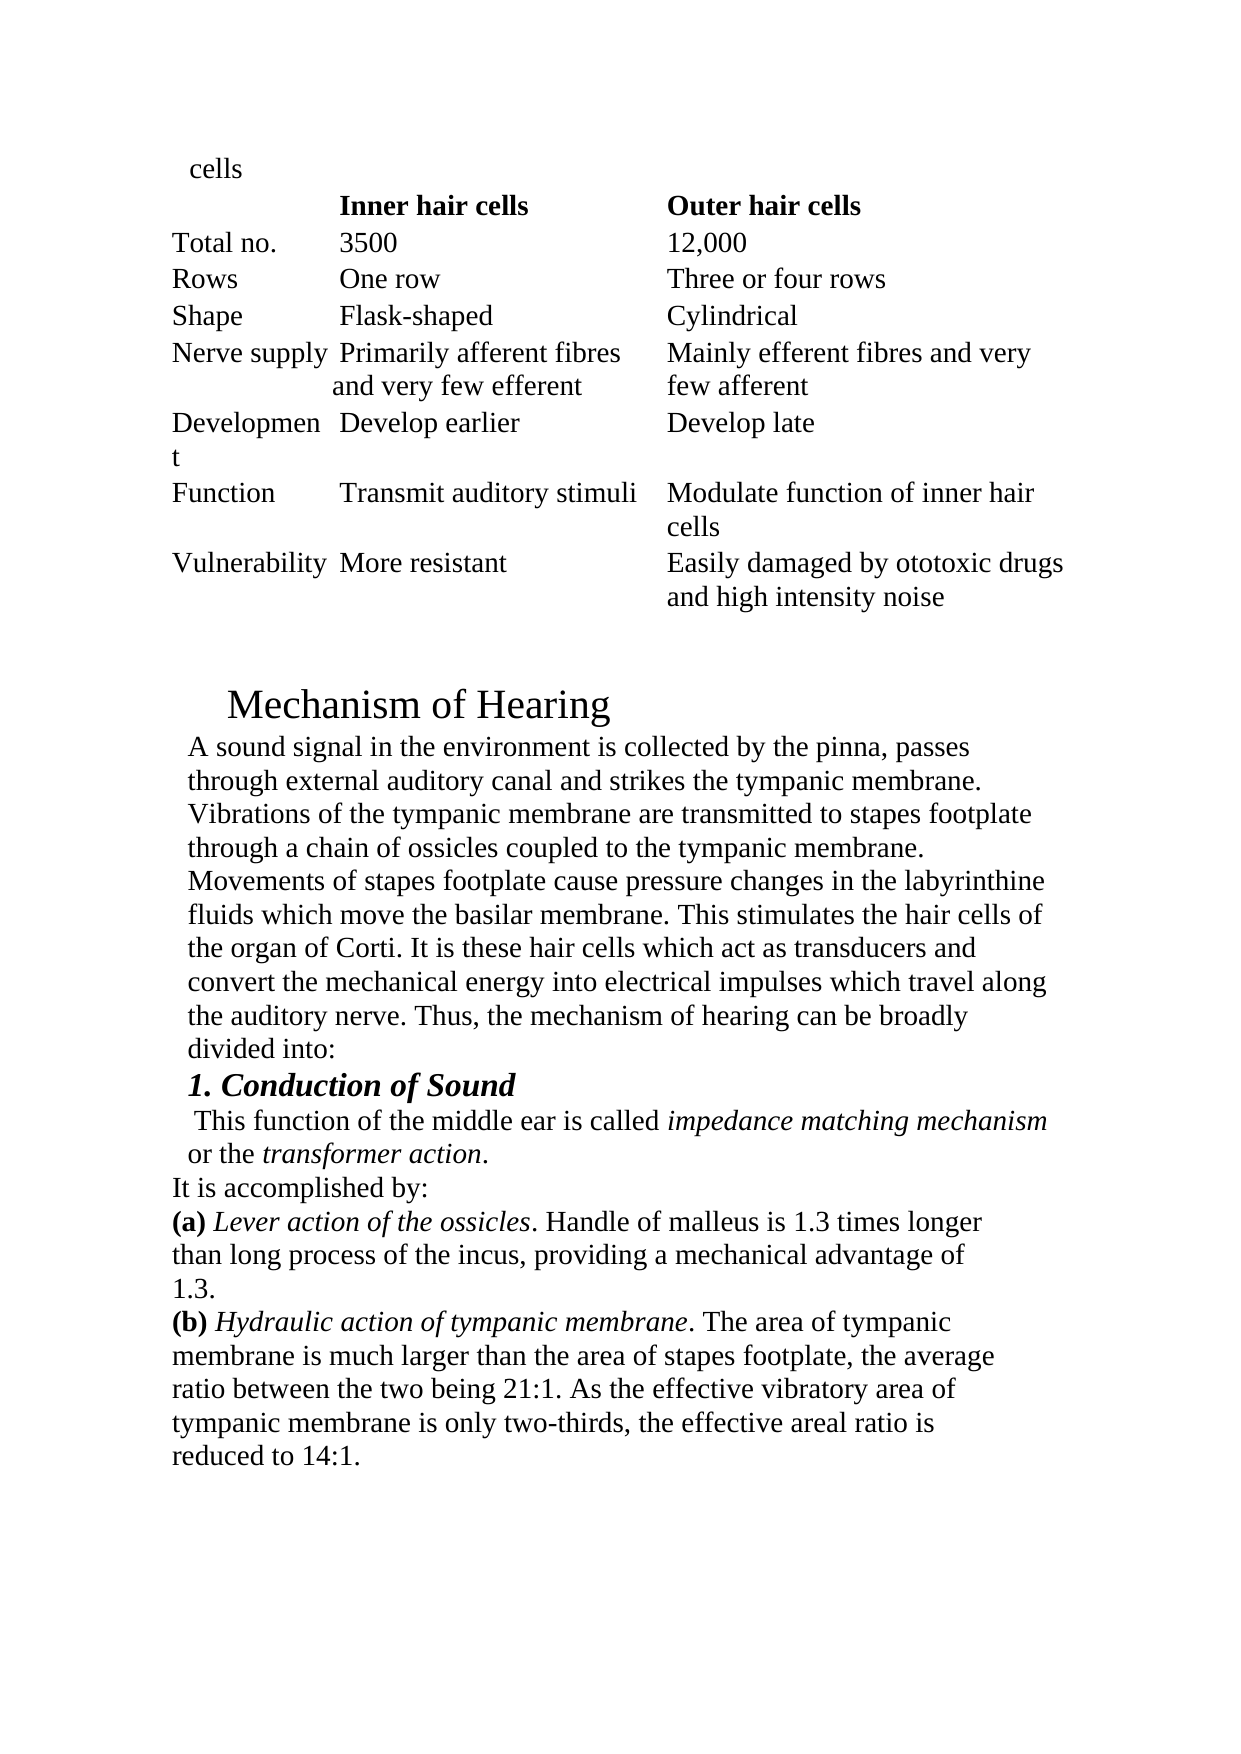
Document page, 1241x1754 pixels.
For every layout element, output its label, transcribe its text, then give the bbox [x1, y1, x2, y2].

table_header It is accomplished by: (a) Lever action of the ossicles. Handle of malleus is 1.3 times longer than long process of the incus, providing a mechanical advantage of 1.3. (b) Hydraulic action of tympanic membrane. The area of tympanic membrane is much larger than the area of stapes footplate, the average ratio between the two being 21:1. As the effective vibratory area of tympanic membrane is only two-thirds, the effective areal ratio is reduced to 14:1. [172, 1170, 1008, 1472]
table_header A sound signal in the environment is collected by the pinna, passes through external auditory canal and strikes the tympanic membrane. Vibrations of the tympanic membrane are transmitted to stapes footplate through a chain of ossicles coupled to the tympanic membrane. Movements of stapes footplate cause pressure changes in the labyrinthine fluids which move the basilar membrane. This stimulates the hair cells of the organ of Corti. It is these hair cells which act as transducers and convert the mechanical energy into electrical impulses which travel along the auditory nerve. Thus, the mechanism of hearing can be broadly divided into: [188, 729, 1053, 1065]
table_header 1. Conduction of Sound [188, 1065, 1053, 1103]
table_header This function of the middle ear is called impedance matching mechanism or the transformer action. [188, 1103, 1053, 1170]
table_cell Mechanism of Hearing [227, 677, 1010, 729]
